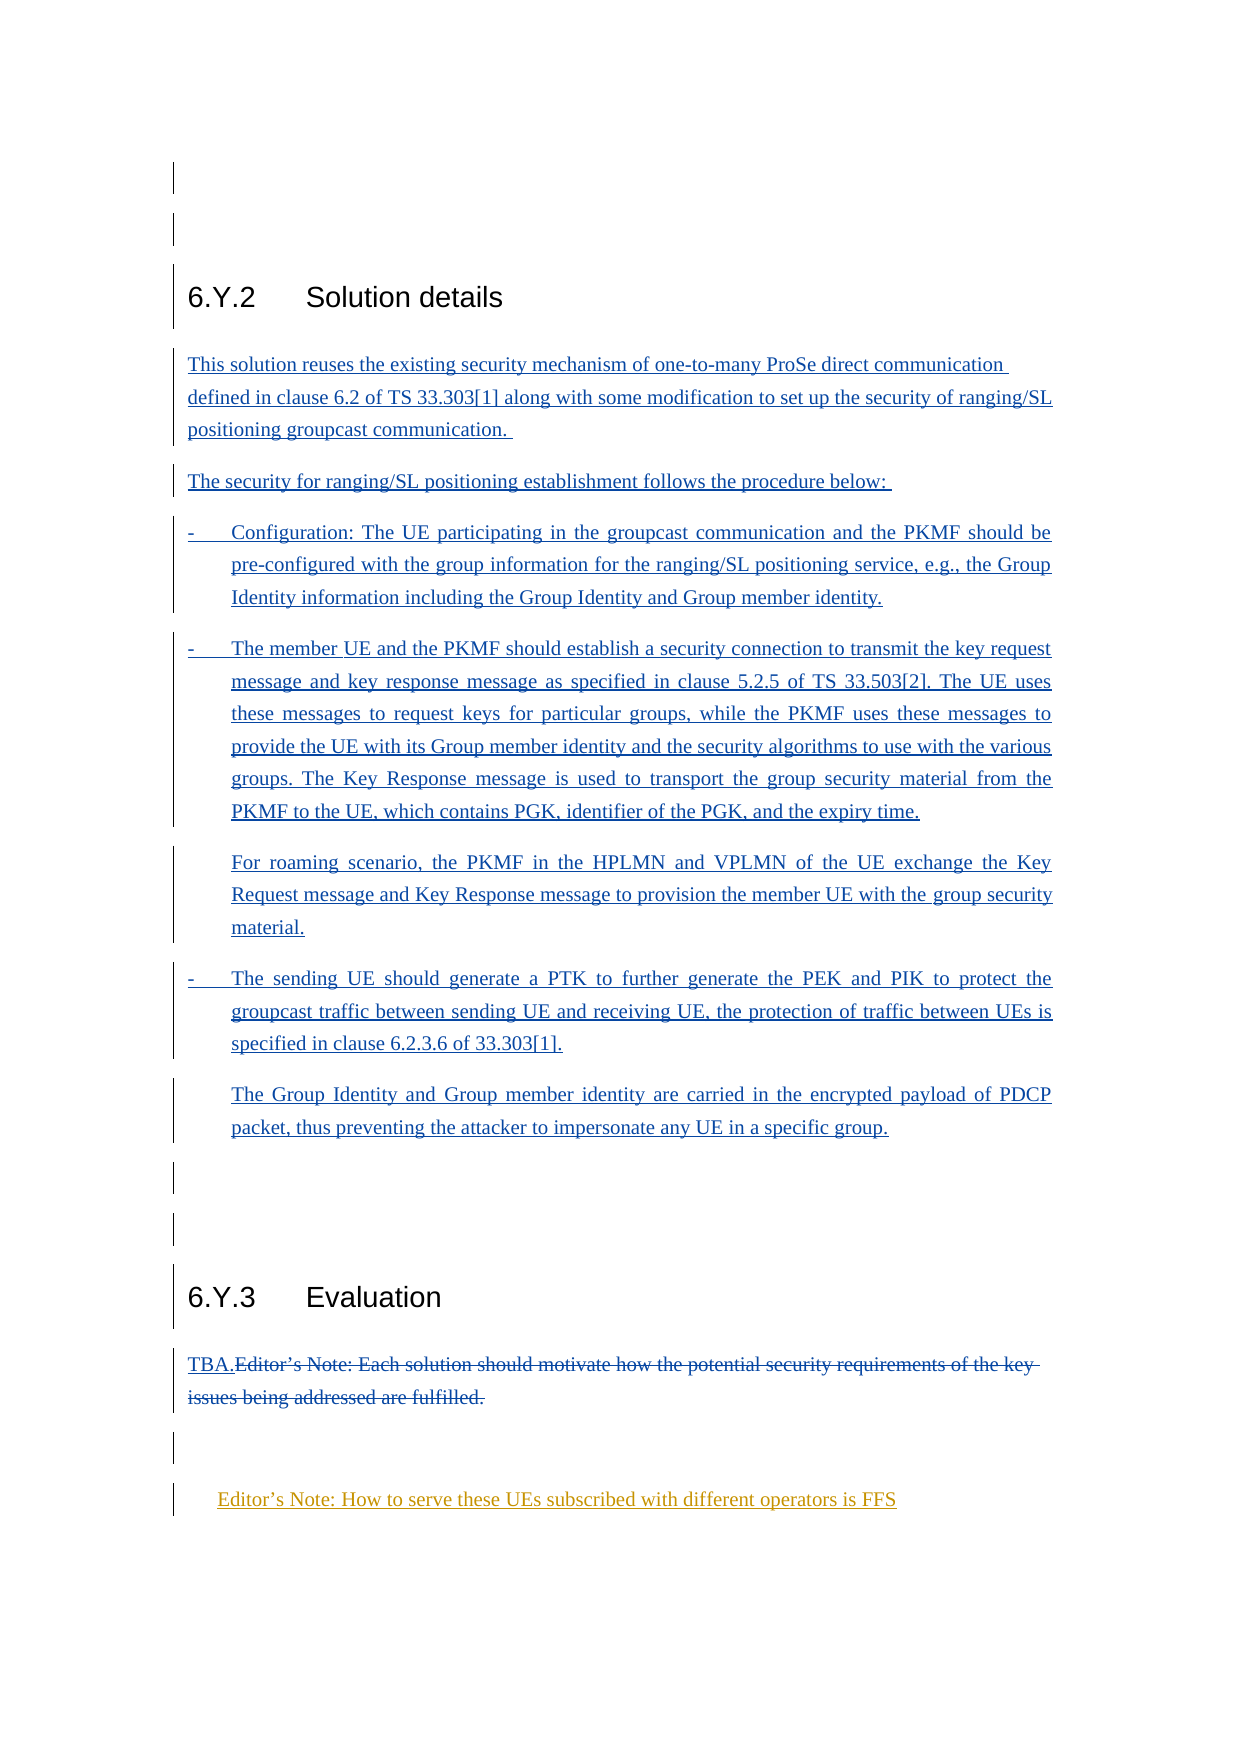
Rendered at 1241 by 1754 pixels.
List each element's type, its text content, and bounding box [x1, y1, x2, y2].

text 6.Y.3 Evaluation [187, 1264, 1053, 1329]
text 6.Y.2 Solution details [187, 264, 1053, 329]
